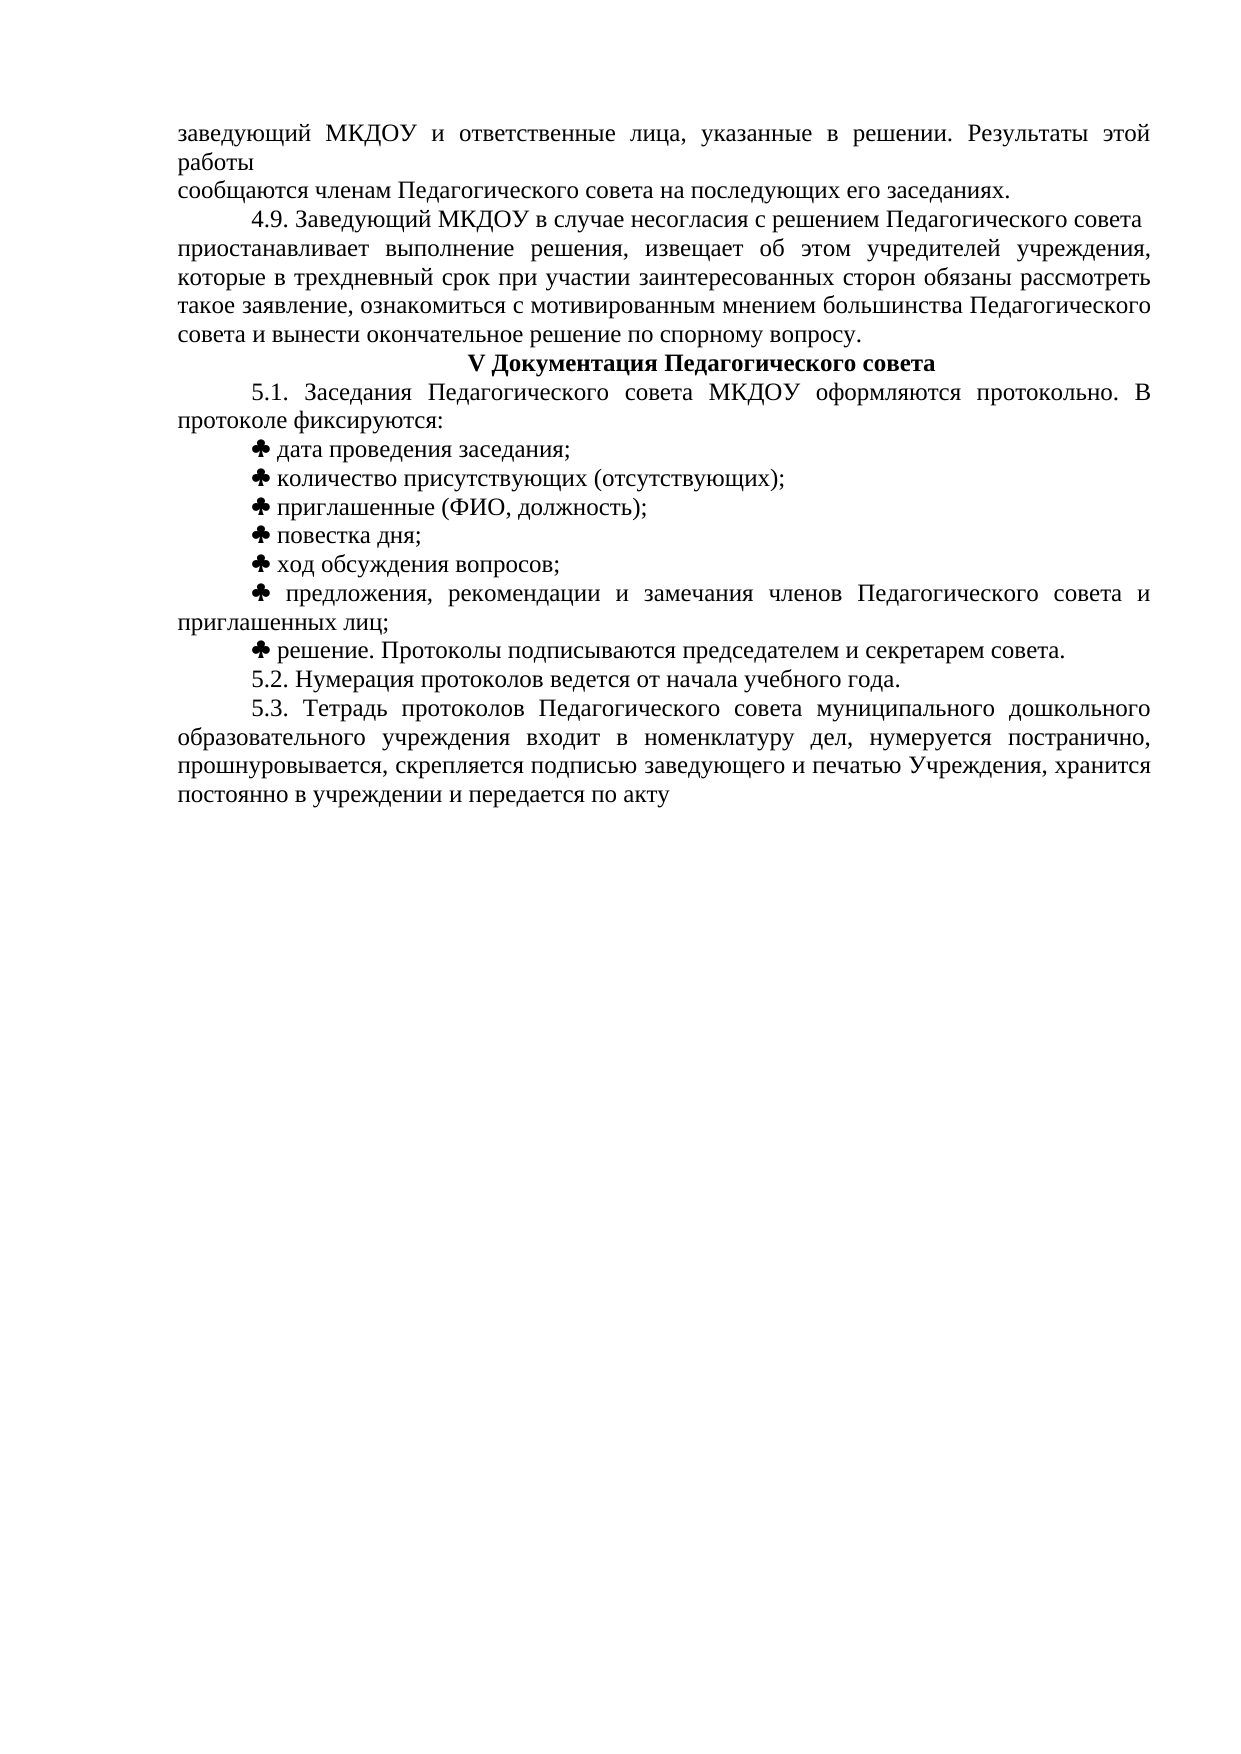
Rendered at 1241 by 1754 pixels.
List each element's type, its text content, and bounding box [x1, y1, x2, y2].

text повестка дня; [177, 521, 1152, 549]
text предложения, рекомендации и замечания членов Педагогического совета и приглашенных лиц; [177, 578, 1152, 636]
text ход обсуждения вопросов; [177, 549, 1152, 578]
text 5.3. Тетрадь протоколов Педагогического совета муниципального дошкольного образовательного учреждения входит в номенклатуру дел, нумеруется постранично, прошнуровывается, скрепляется подписью заведующего и печатью Учреждения, хранится постоянно в учреждении и передается по акту [177, 693, 1152, 808]
text дата проведения заседания; [177, 434, 1152, 463]
text приостанавливает выполнение решения, извещает об этом учредителей учреждения, которые в трехдневный срок при участии заинтересованных сторон обязаны рассмотреть такое заявление, ознакомиться с мотивированным мнением большинства Педагогического совета и вынести окончательное решение по спорному вопросу. [177, 233, 1152, 348]
text 5.2. Нумерация протоколов ведется от начала учебного года. [177, 664, 1152, 693]
text количество присутствующих (отсутствующих); [177, 463, 1152, 492]
text V Документация Педагогического совета [177, 348, 1152, 377]
text заведующий МКДОУ и ответственные лица, указанные в решении. Результаты этой работы [177, 118, 1152, 176]
text 4.9. Заведующий МКДОУ в случае несогласия с решением Педагогического совета [177, 204, 1152, 233]
text сообщаются членам Педагогического совета на последующих его заседаниях. [177, 176, 1152, 204]
text решение. Протоколы подписываются председателем и секретарем совета. [177, 636, 1152, 664]
text приглашенные (ФИО, должность); [177, 492, 1152, 521]
text 5.1. Заседания Педагогического совета МКДОУ оформляются протокольно. В протоколе фиксируются: [177, 377, 1152, 434]
